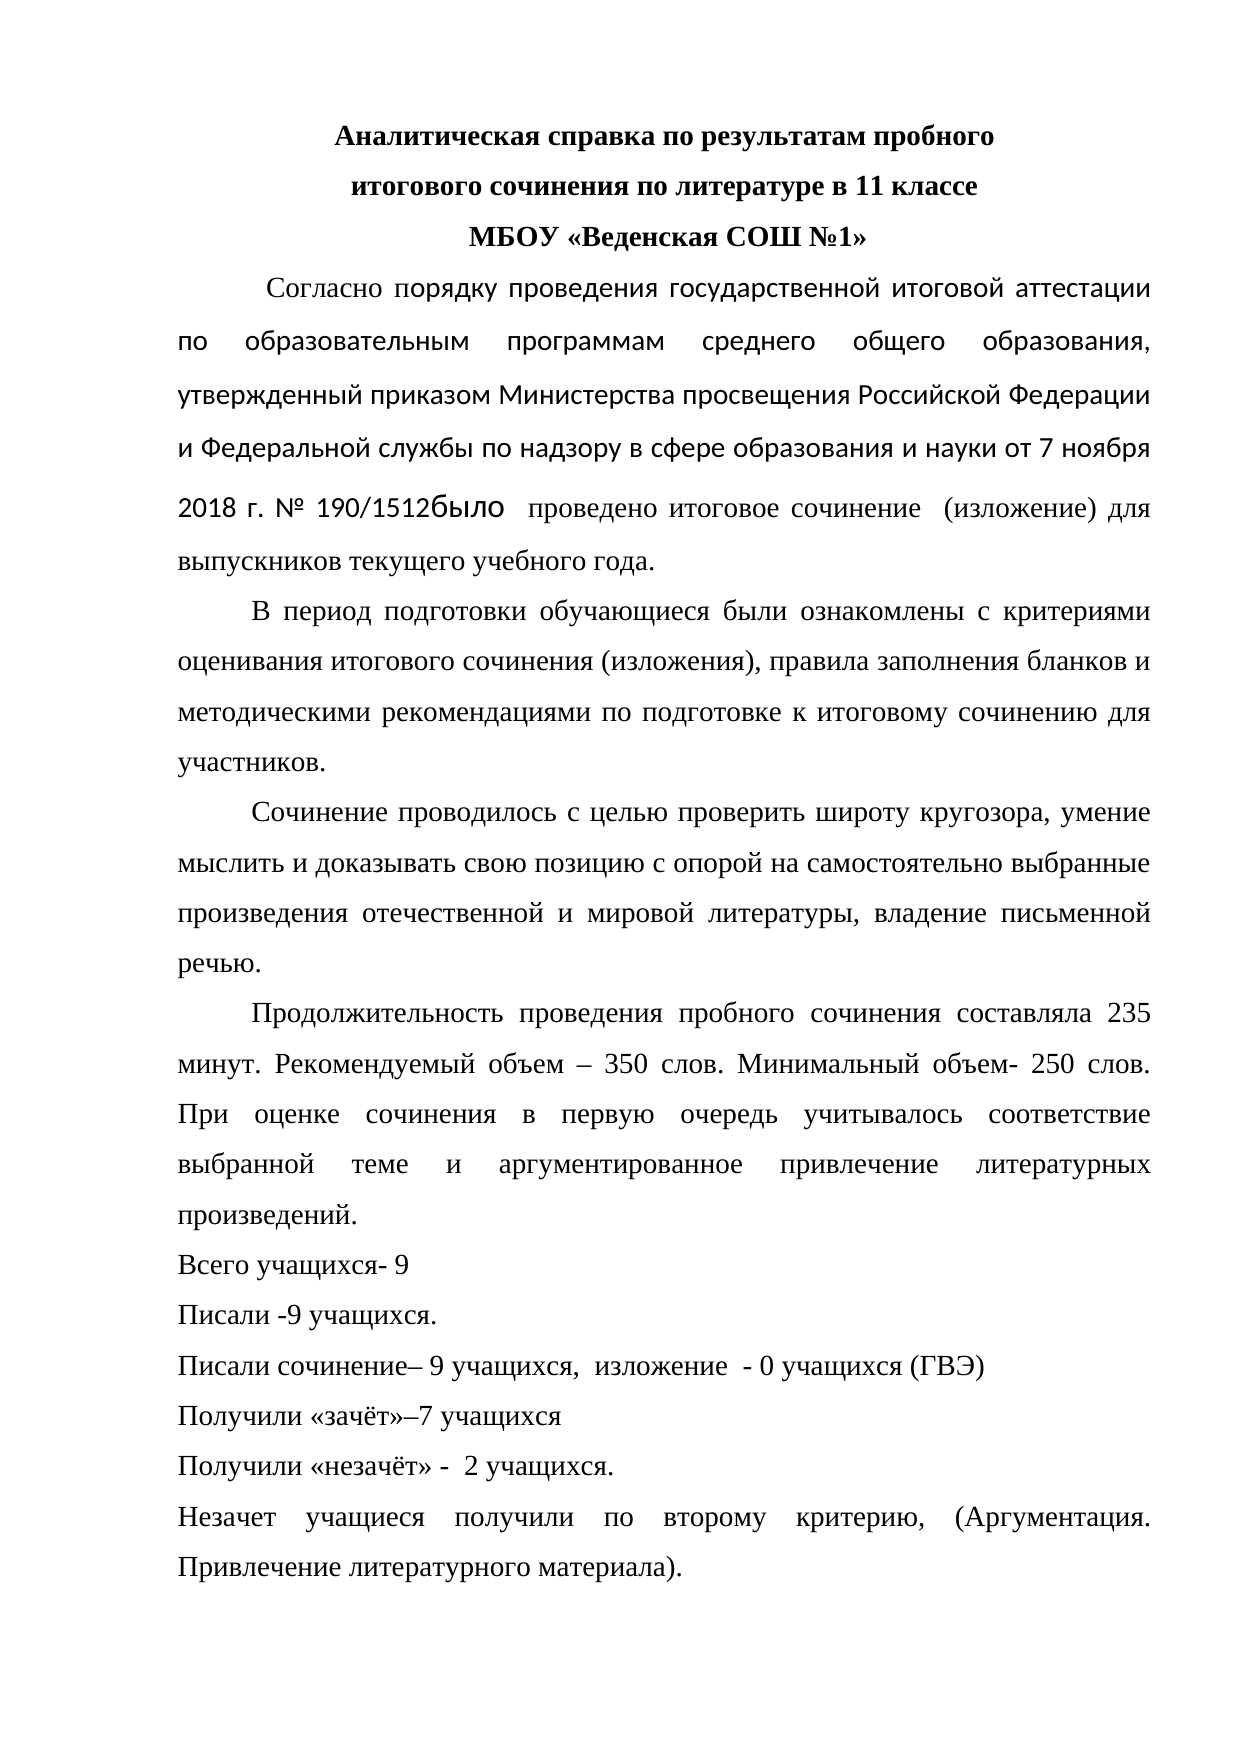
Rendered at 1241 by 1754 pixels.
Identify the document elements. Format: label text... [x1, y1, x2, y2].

text Получили «незачёт» - 2 учащихся. [177, 1448, 1152, 1482]
text В период подготовки обучающиеся были ознакомлены с критериями оценивания итогового сочинения (изложения), правила заполнения бланков и методическими рекомендациями по подготовке к итоговому сочинению для участников. [177, 593, 1152, 778]
text Писали -9 учащихся. [177, 1297, 1152, 1331]
text Незачет учащиеся получили по второму критерию, (Аргументация. Привлечение литературного материала). [177, 1499, 1152, 1583]
text Согласно порядку проведения государственной итоговой аттестации по образовательным программам среднего общего образования, утвержденный приказом Министерства просвещения Российской Федерации и Федеральной службы по надзору в сфере образования и науки от 7 ноября 2018 г. № 190/1512было проведено итоговое сочинение (изложение) для выпускников текущего учебного года. [177, 269, 1152, 576]
text Писали сочинение– 9 учащихся, изложение - 0 учащихся (ГВЭ) [177, 1348, 1152, 1381]
text Всего учащихся- 9 [177, 1247, 1152, 1281]
text Продолжительность проведения пробного сочинения составляла 235 минут. Рекомендуемый объем – 350 слов. Минимальный объем- 250 слов. При оценке сочинения в первую очередь учитывалось соответствие выбранной теме и аргументированное привлечение литературных произведений. [177, 996, 1152, 1230]
text МБОУ «Веденская СОШ №1» [177, 219, 1152, 252]
text Сочинение проводилось с целью проверить широту кругозора, умение мыслить и доказывать свою позицию с опорой на самостоятельно выбранные произведения отечественной и мировой литературы, владение письменной речью. [177, 794, 1152, 979]
text итогового сочинения по литературе в 11 классе [177, 168, 1152, 202]
text Получили «зачёт»–7 учащихся [177, 1398, 1152, 1432]
text Аналитическая справка по результатам пробного [177, 118, 1152, 152]
